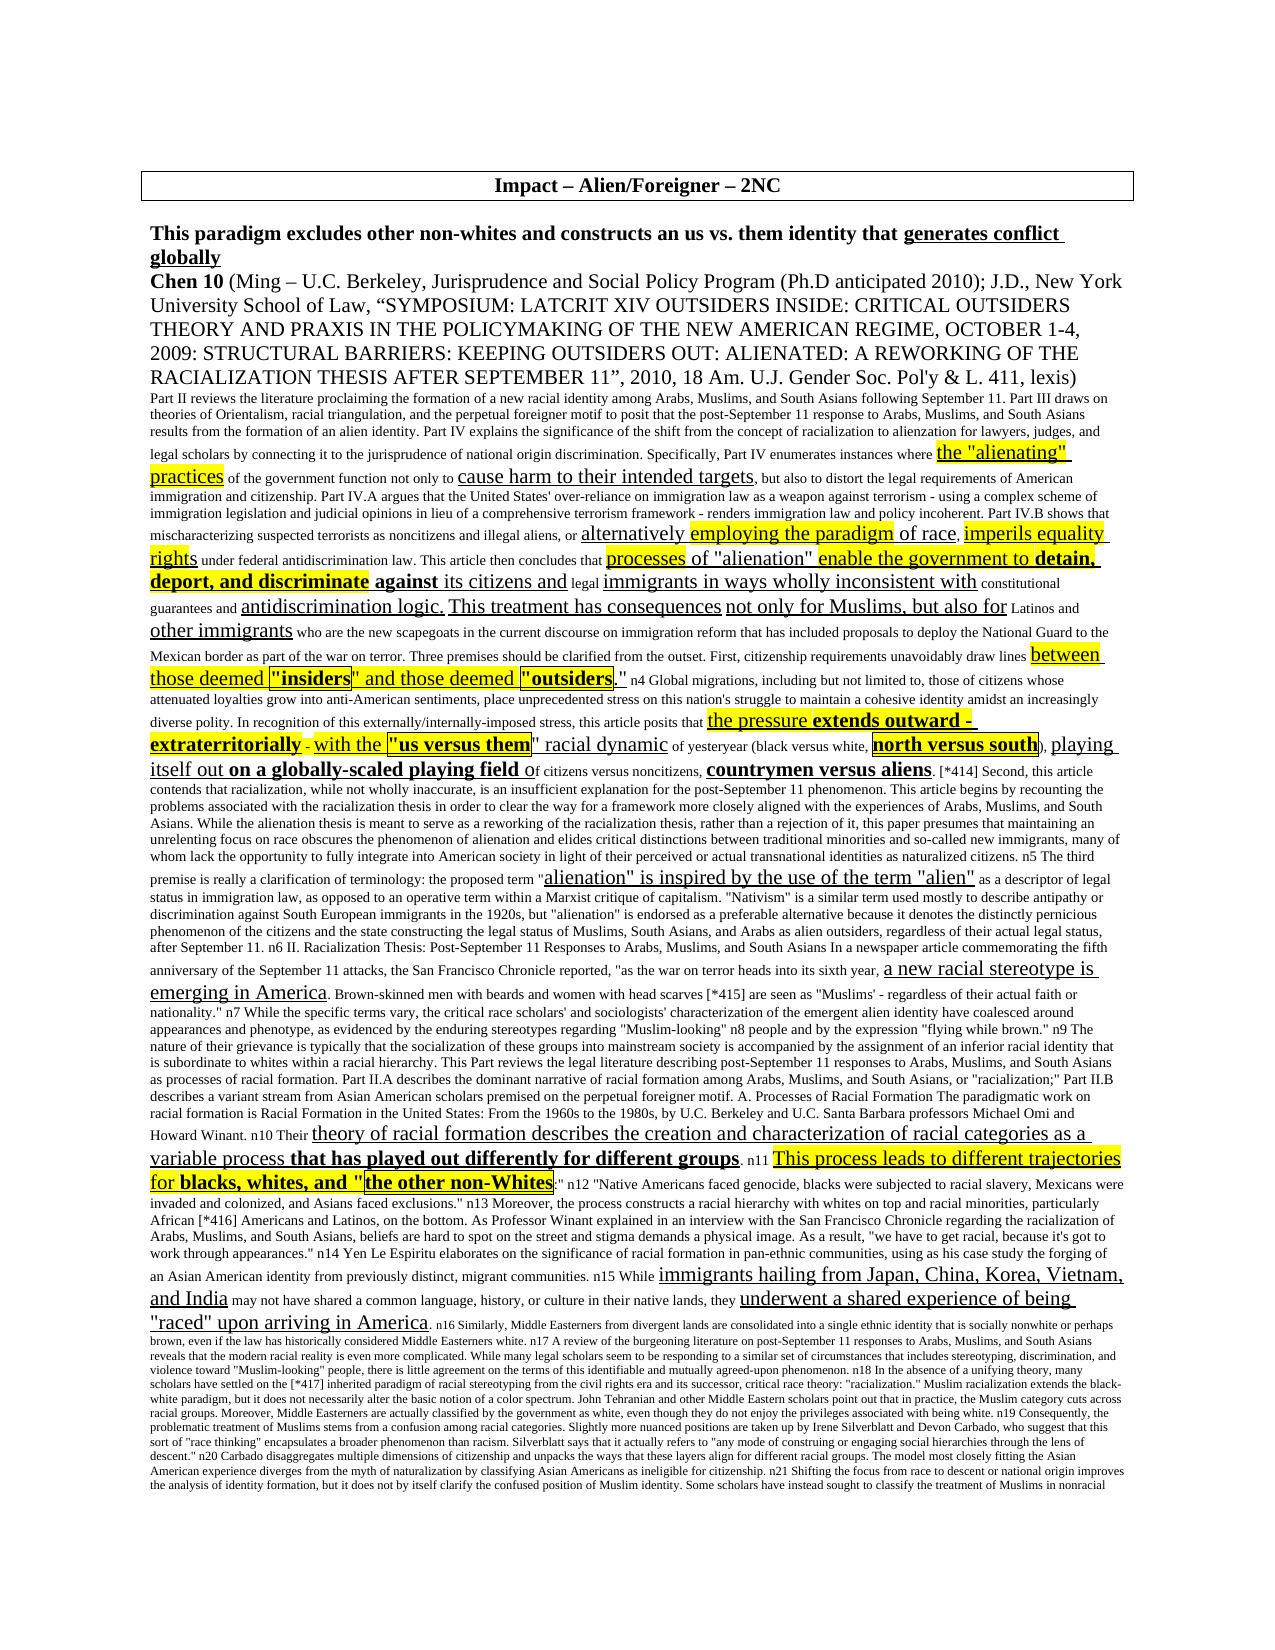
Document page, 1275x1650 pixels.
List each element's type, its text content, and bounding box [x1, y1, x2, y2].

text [150, 389, 1125, 1492]
subtitle This paradigm excludes other non-whites and constructs an us vs. them identity that generates conflict globally [150, 221, 1125, 269]
text Chen 10 (Ming – U.C. Berkeley, Jurisprudence and Social Policy Program (Ph.D anticipated 2010); J.D., New York University School of Law, “SYMPOSIUM: LATCRIT XIV OUTSIDERS INSIDE: CRITICAL OUTSIDERS THEORY AND PRAXIS IN THE POLICYMAKING OF THE NEW AMERICAN REGIME, OCTOBER 1-4, 2009: STRUCTURAL BARRIERS: KEEPING OUTSIDERS OUT: ALIENATED: A REWORKING OF THE RACIALIZATION THESIS AFTER SEPTEMBER 11”, 2010, 18 Am. U.J. Gender Soc. Pol'y & L. 411, lexis) [150, 269, 1125, 389]
subtitle Impact – Alien/Foreigner – 2NC [142, 172, 1133, 200]
